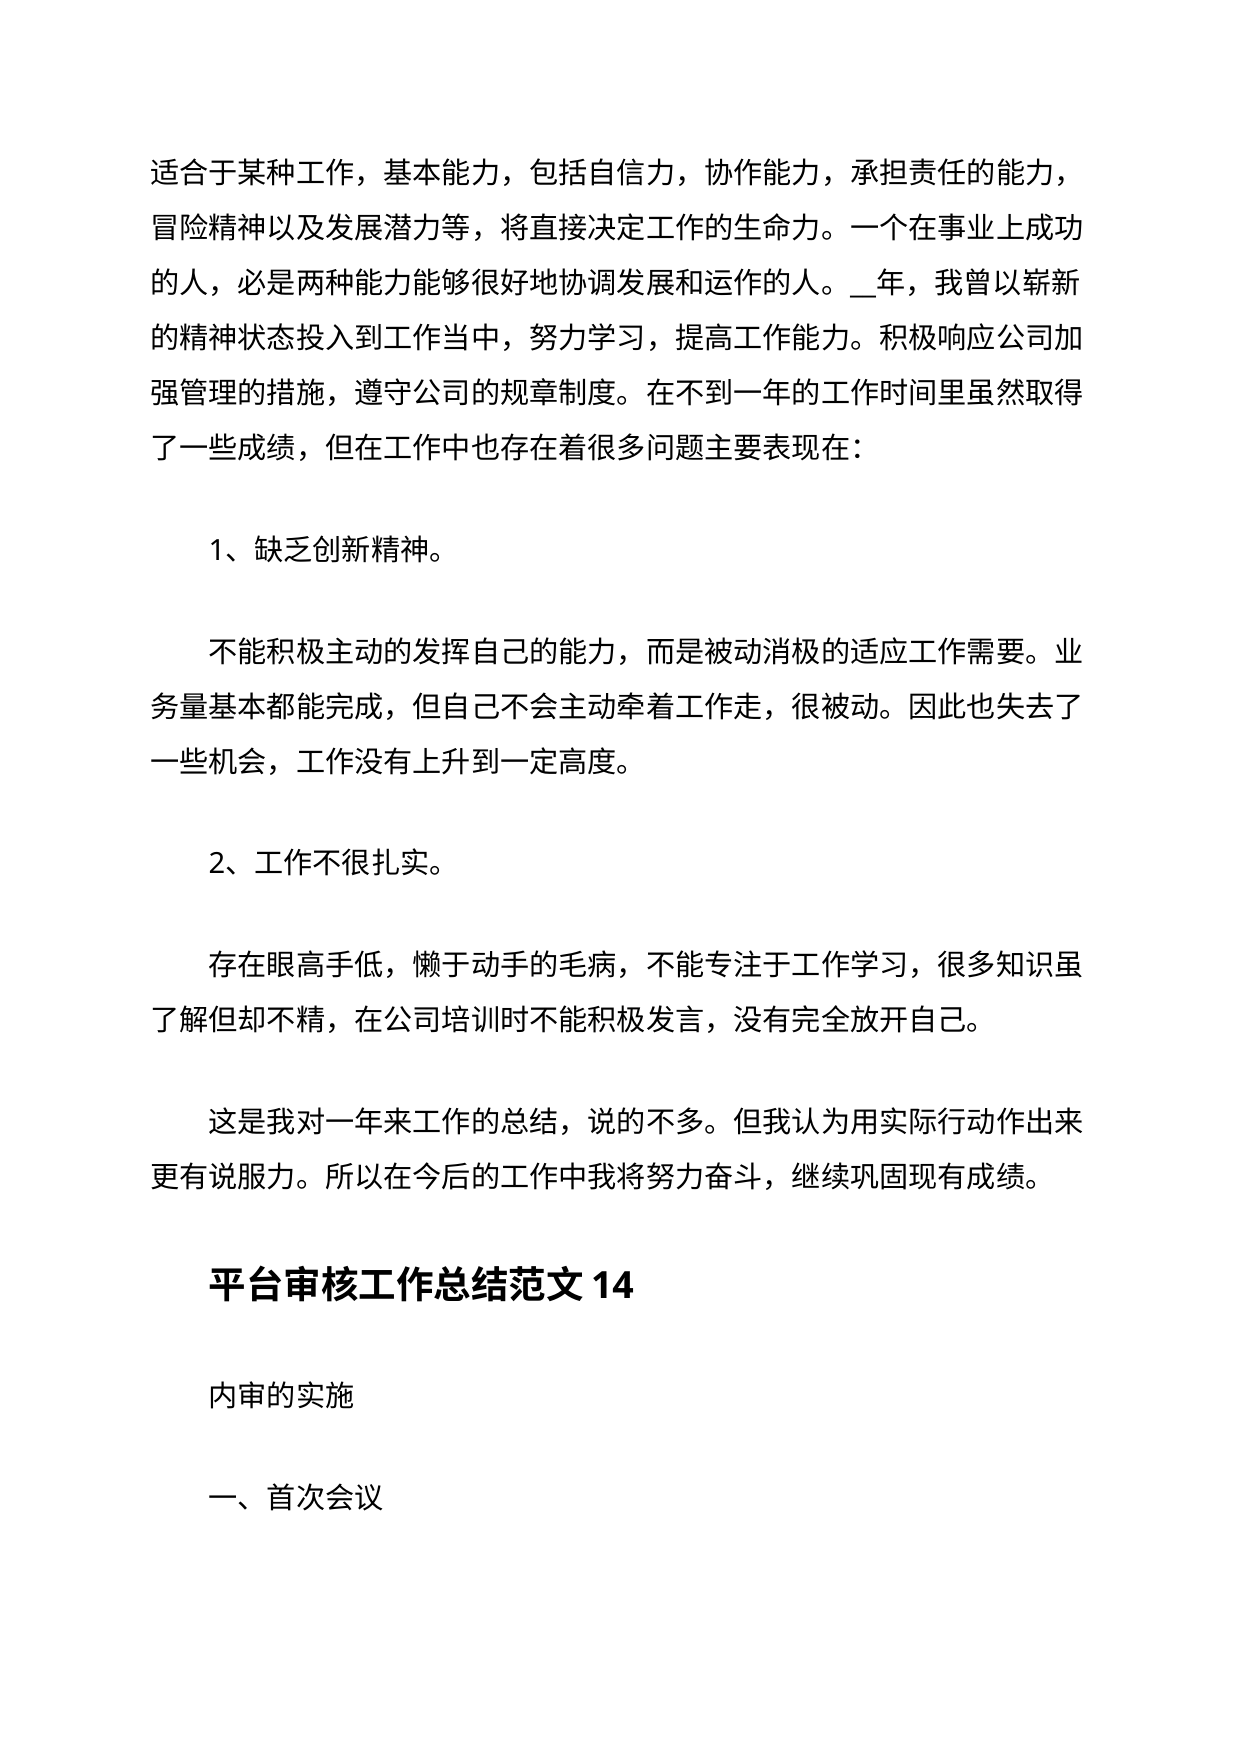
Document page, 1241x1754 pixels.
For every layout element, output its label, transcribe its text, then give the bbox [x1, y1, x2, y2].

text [150, 150, 1090, 467]
text 内审的实施 [150, 1373, 1090, 1415]
text 2、工作不很扎实。 [150, 840, 1090, 882]
text 一、首次会议 [150, 1474, 1090, 1517]
text 这是我对一年来工作的总结，说的不多。但我认为用实际行动作出来更有说服力。所以在今后的工作中我将努力奋斗，继续巩固现有成绩。 [150, 1098, 1090, 1196]
text 存在眼高手低，懒于动手的毛病，不能专注于工作学习，很多知识虽了解但却不精，在公司培训时不能积极发言，没有完全放开自己。 [150, 942, 1090, 1039]
text 不能积极主动的发挥自己的能力，而是被动消极的适应工作需要。业务量基本都能完成，但自己不会主动牵着工作走，很被动。因此也失去了一些机会，工作没有上升到一定高度。 [150, 628, 1090, 780]
text 平台审核工作总结范文14 [150, 1255, 1090, 1310]
text 1、缺乏创新精神。 [150, 526, 1090, 569]
